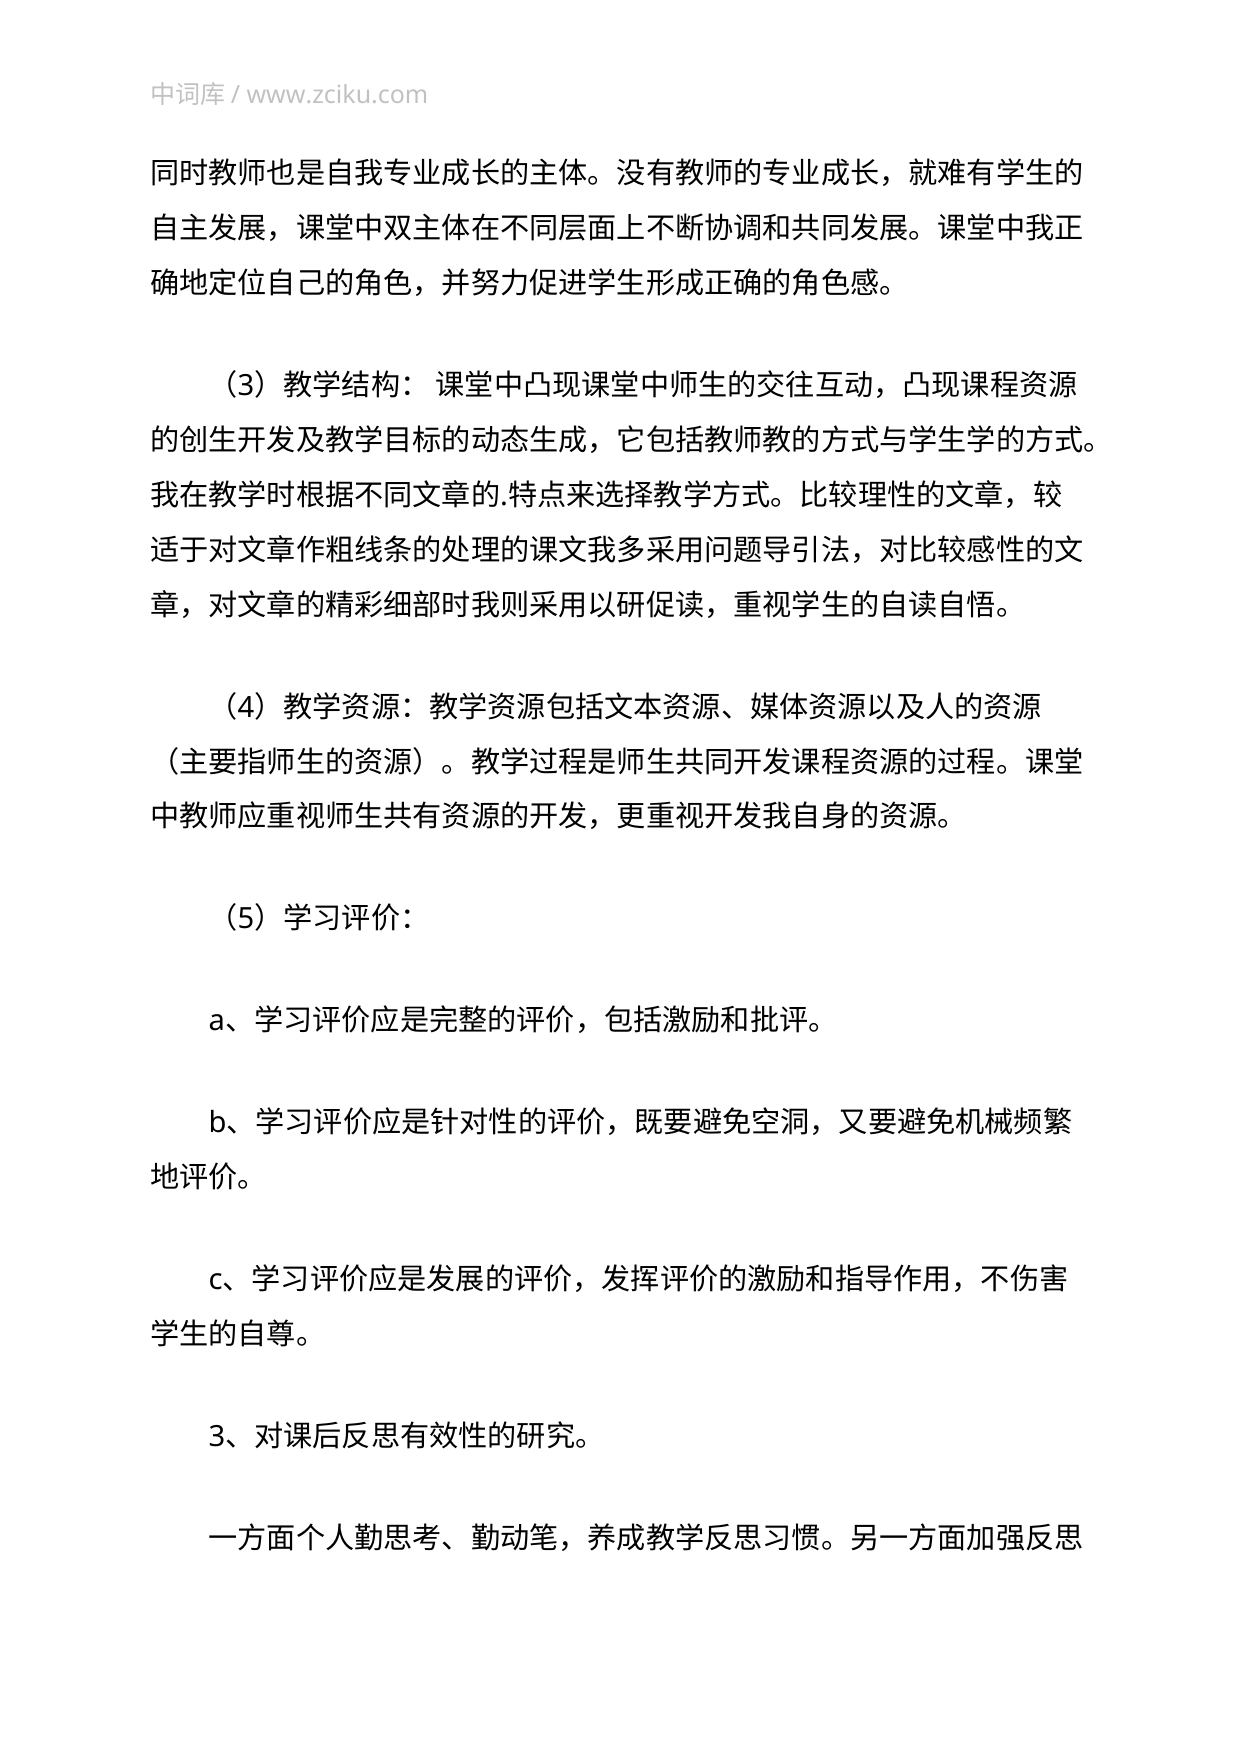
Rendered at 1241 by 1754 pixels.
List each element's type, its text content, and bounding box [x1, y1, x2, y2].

text （5）学习评价： [150, 895, 1090, 937]
text a、学习评价应是完整的评价，包括激励和批评。 [150, 997, 1090, 1039]
text （3）教学结构： 课堂中凸现课堂中师生的交往互动，凸现课程资源的创生开发及教学目标的动态生成，它包括教师教的方式与学生学的方式。我在教学时根据不同文章的.特点来选择教学方式。比较理性的文章，较适于对文章作粗线条的处理的课文我多采用问题导引法，对比较感性的文章，对文章的精彩细部时我则采用以研促读，重视学生的自读自悟。 [150, 362, 1090, 624]
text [150, 1514, 1090, 1557]
text c、学习评价应是发展的评价，发挥评价的激励和指导作用，不伤害学生的自尊。 [150, 1256, 1090, 1353]
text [150, 150, 1090, 302]
text 3、对课后反思有效性的研究。 [150, 1412, 1090, 1455]
text b、学习评价应是针对性的评价，既要避免空洞，又要避免机械频繁地评价。 [150, 1099, 1090, 1196]
text （4）教学资源：教学资源包括文本资源、媒体资源以及人的资源（主要指师生的资源）。教学过程是师生共同开发课程资源的过程。课堂中教师应重视师生共有资源的开发，更重视开发我自身的资源。 [150, 683, 1090, 835]
